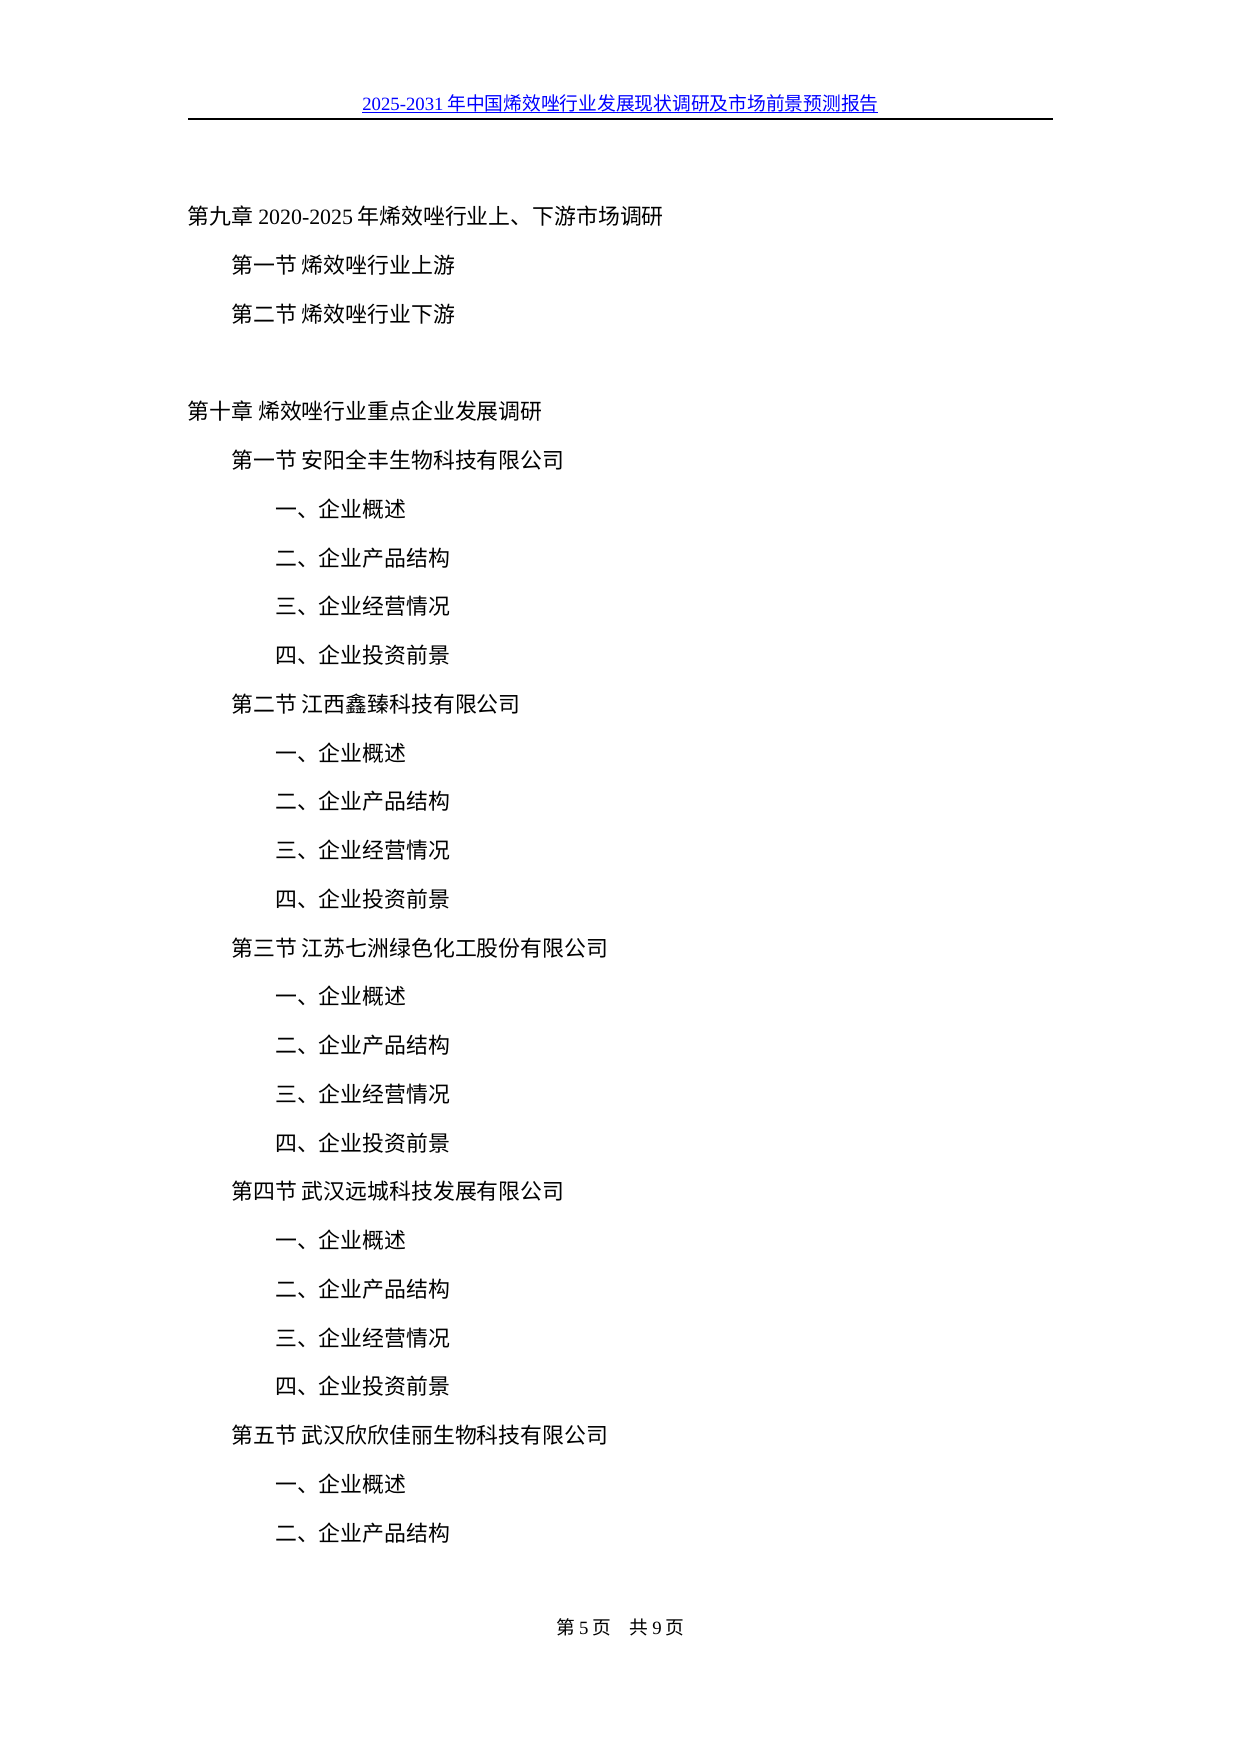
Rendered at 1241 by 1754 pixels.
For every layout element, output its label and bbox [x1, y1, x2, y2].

text [187, 150, 1053, 1548]
